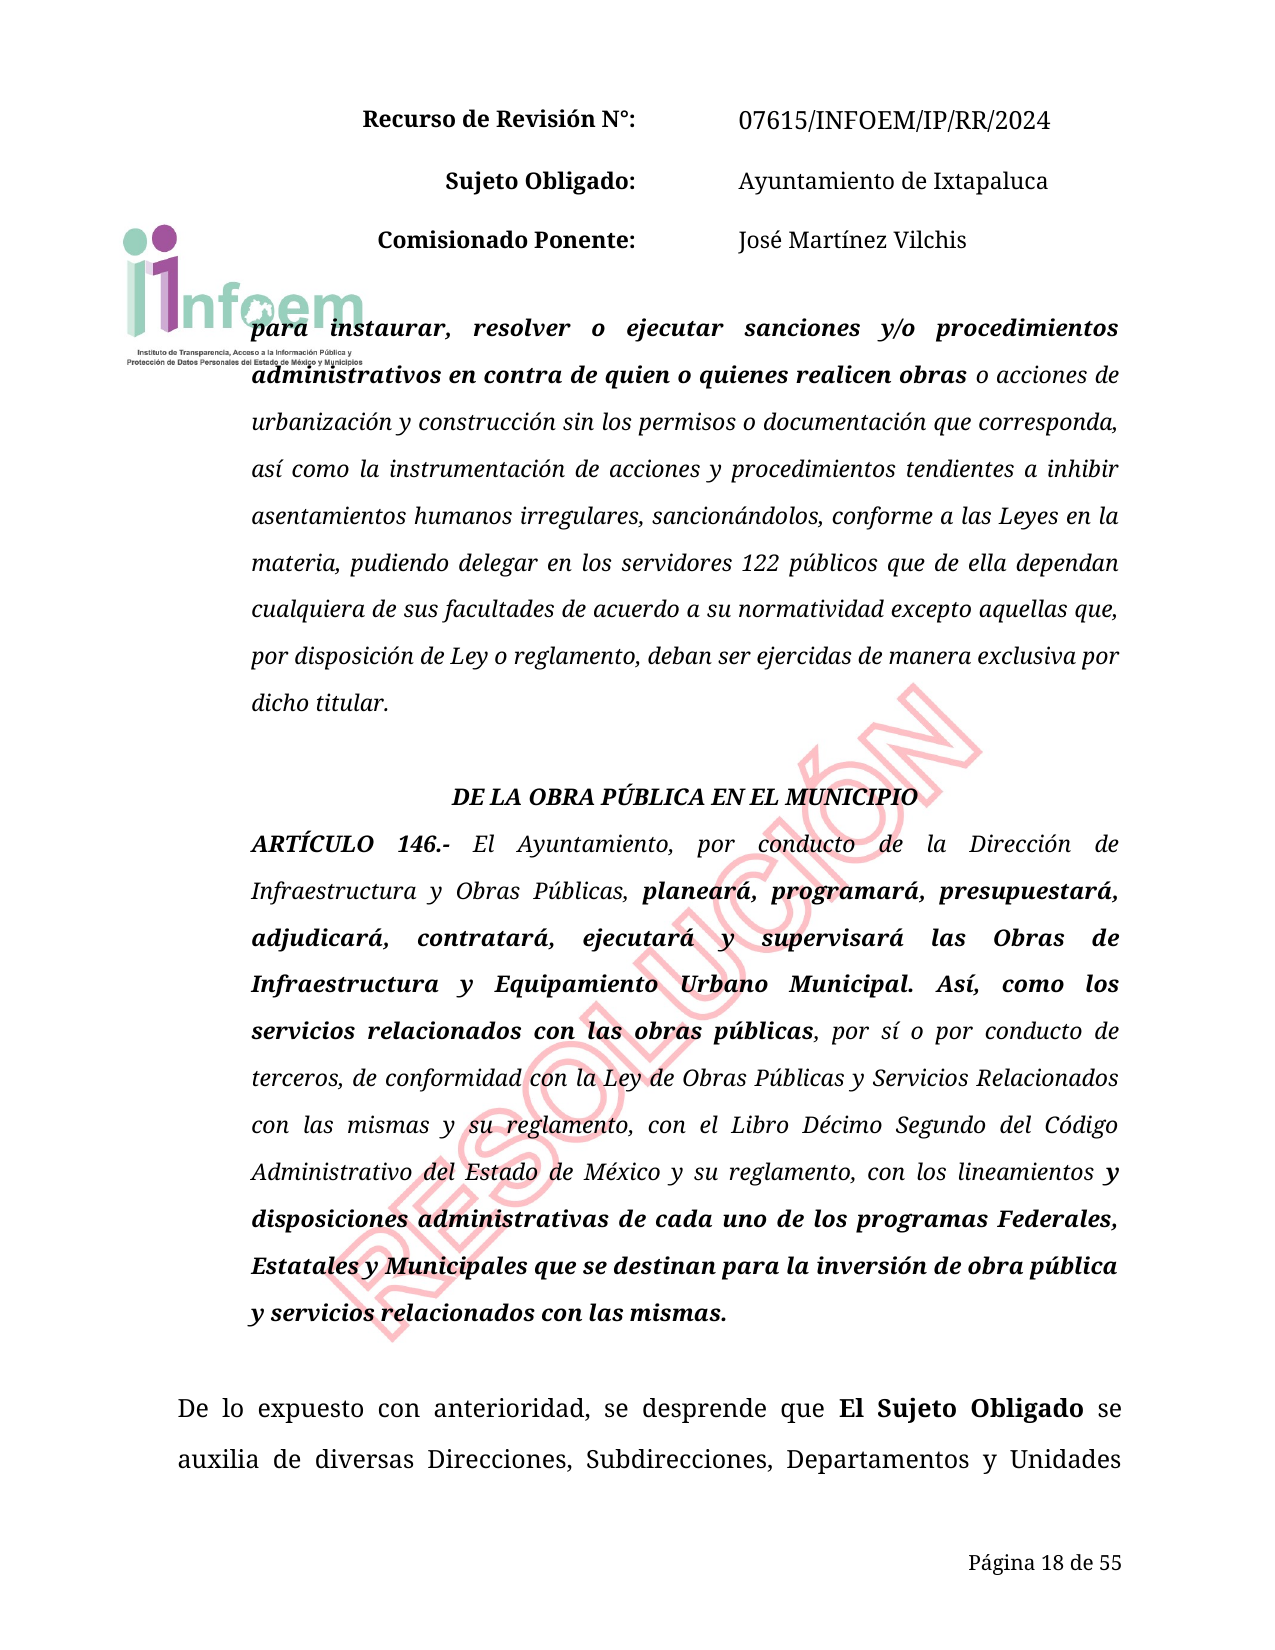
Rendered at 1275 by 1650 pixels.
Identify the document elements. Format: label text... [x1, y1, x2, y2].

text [177, 1390, 1122, 1475]
text DE LA OBRA PÚBLICA EN EL MUNICIPIO [251, 781, 1122, 812]
picture [4, 164, 1269, 1650]
text ARTÍCULO 146.- El Ayuntamiento, por conducto de la Dirección de Infraestructura y Obras Públicas, planeará, programará, presupuestará, adjudicará, contratará, ejecutará y supervisará las Obras de Infraestructura y Equipamiento Urbano Municipal. Así, como los servicios relacionados con las obras públicas, por sí o por conducto de terceros, de conformidad con la Ley de Obras Públicas y Servicios Relacionados con las mismas y su reglamento, con el Libro Décimo Segundo del Código Administrativo del Estado de México y su reglamento, con los lineamientos y disposiciones administrativas de cada uno de los programas Federales, Estatales y Municipales que se destinan para la inversión de obra pública y servicios relacionados con las mismas. [251, 828, 1122, 1328]
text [251, 312, 1122, 718]
